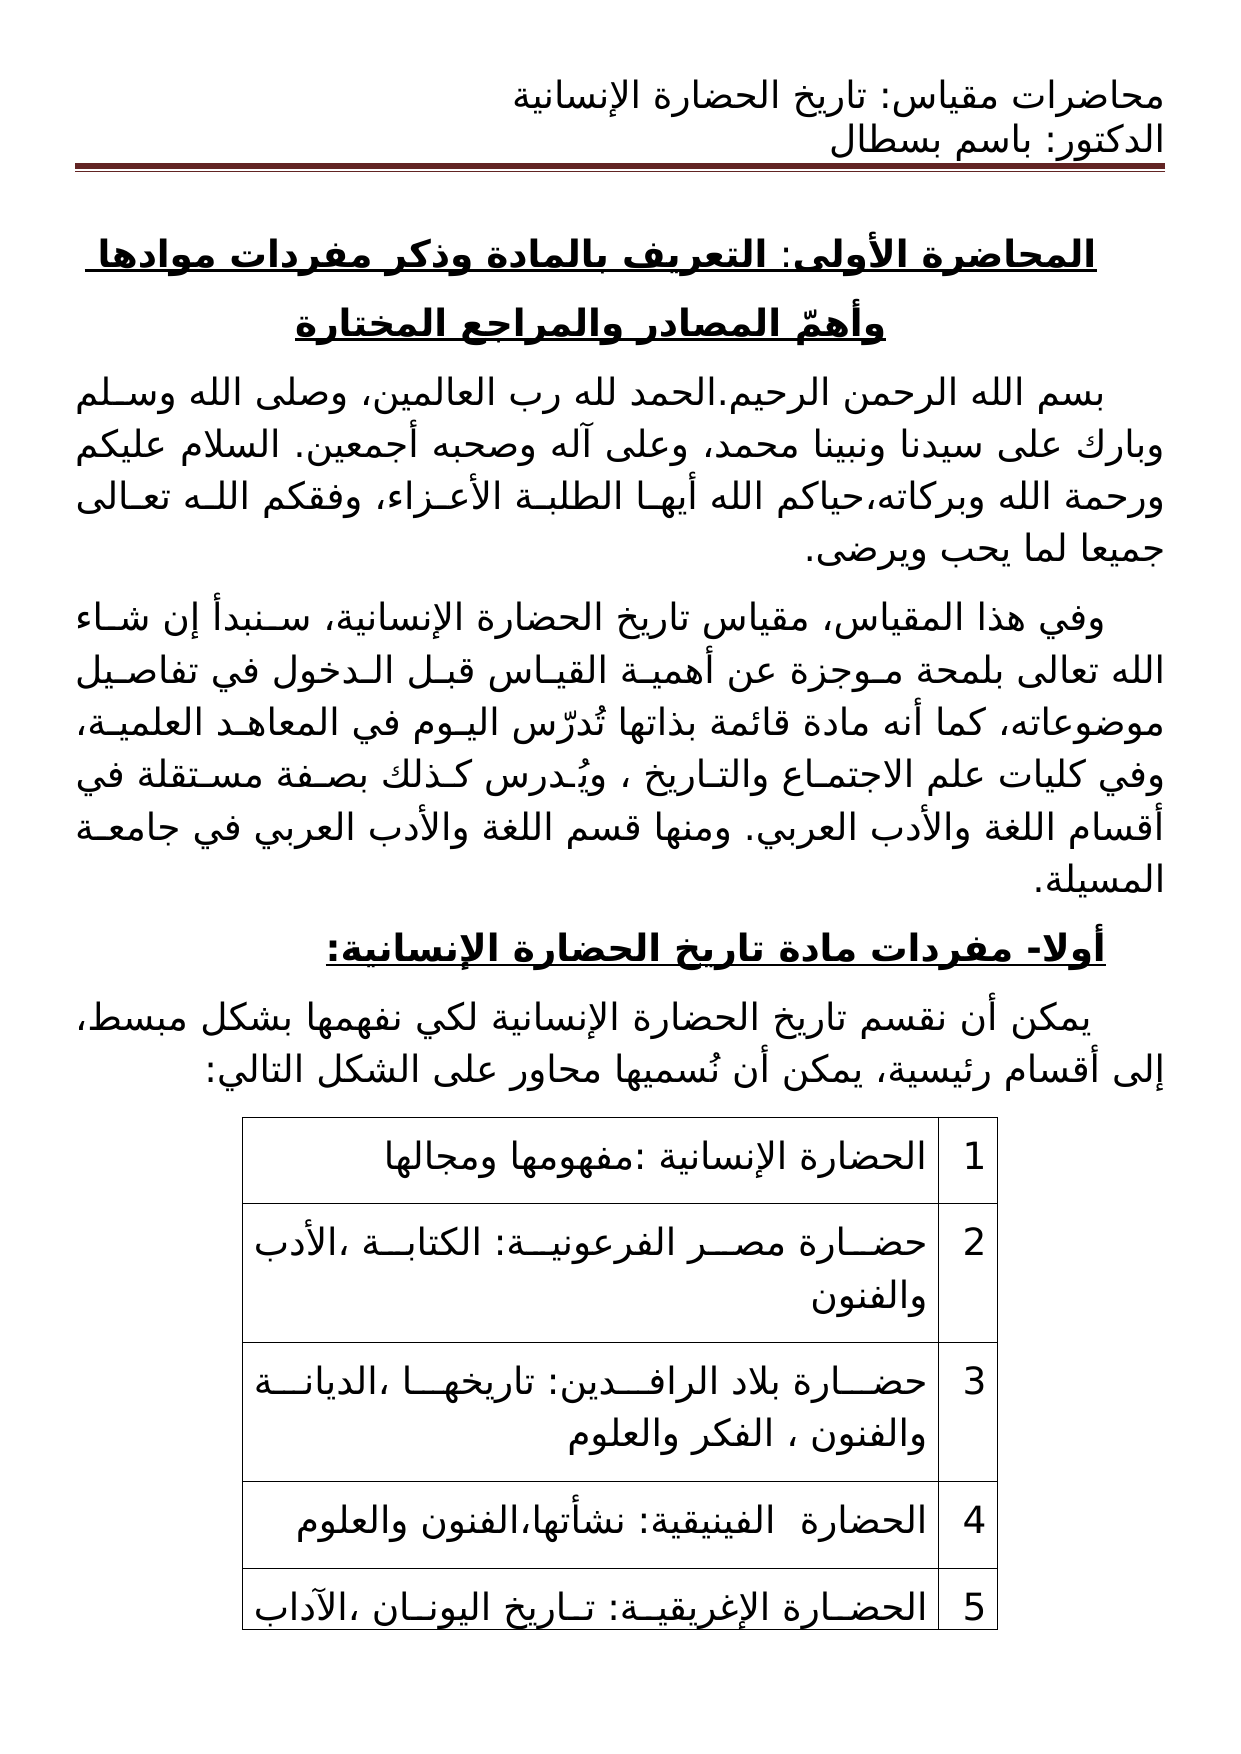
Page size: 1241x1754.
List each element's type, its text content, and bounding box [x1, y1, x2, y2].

table_cell 2 [939, 1204, 997, 1342]
table_cell حضارة مصر الفرعونية: الكتابة ،الأدب والفنون [243, 1204, 938, 1342]
text يمكن أن نقسم تاريخ الحضارة الإنسانية لكي نفهمها بشكل مبسط، إلى أقسام رئيسية، يمكن أن نُسميها محاور على الشكل التالي: [75, 995, 1165, 1091]
table_cell حضارة بلاد الرافدين: تاريخها ،الديانة والفنون ، الفكر والعلوم [243, 1343, 938, 1481]
table_cell 3 [939, 1343, 997, 1481]
table_header الحضارة الإنسانية :مفهومها ومجالها [243, 1118, 938, 1203]
table_cell الحضارة الفينيقية: نشأتها،الفنون والعلوم [243, 1482, 938, 1567]
text أولا- مفردات مادة تاريخ الحضارة الإنسانية: [75, 926, 1165, 970]
table_cell 5 [939, 1569, 997, 1629]
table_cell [243, 1569, 938, 1629]
text المحاضرة الأولى: التعريف بالمادة وذكر مفردات موادها [75, 232, 1165, 276]
text وأهمّ المصادر والمراجع المختارة [75, 301, 1165, 345]
table_cell 4 [939, 1482, 997, 1567]
text وفي هذا المقياس، مقياس تاريخ الحضارة الإنسانية، سنبدأ إن شاء الله تعالى بلمحة موجزة عن أهمية القياس قبل الدخول في تفاصيل موضوعاته، كما أنه مادة قائمة بذاتها تُدرّس اليوم في المعاهد العلمية، وفي كليات علم الاجتماع والتاريخ ، ويُدرس كذلك بصفة مستقلة في أقسام اللغة والأدب العربي. ومنها قسم اللغة والأدب العربي في جامعة المسيلة. [75, 596, 1165, 901]
table_header 1 [939, 1118, 997, 1203]
text بسم الله الرحمن الرحيم.الحمد لله رب العالمين، وصلى الله وسلم وبارك على سيدنا ونبينا محمد، وعلى آله وصحبه أجمعين. السلام عليكم ورحمة الله وبركاته،حياكم الله أيها الطلبة الأعزاء، وفقكم الله تعالى جميعا لما يحب ويرضى. [75, 370, 1165, 571]
